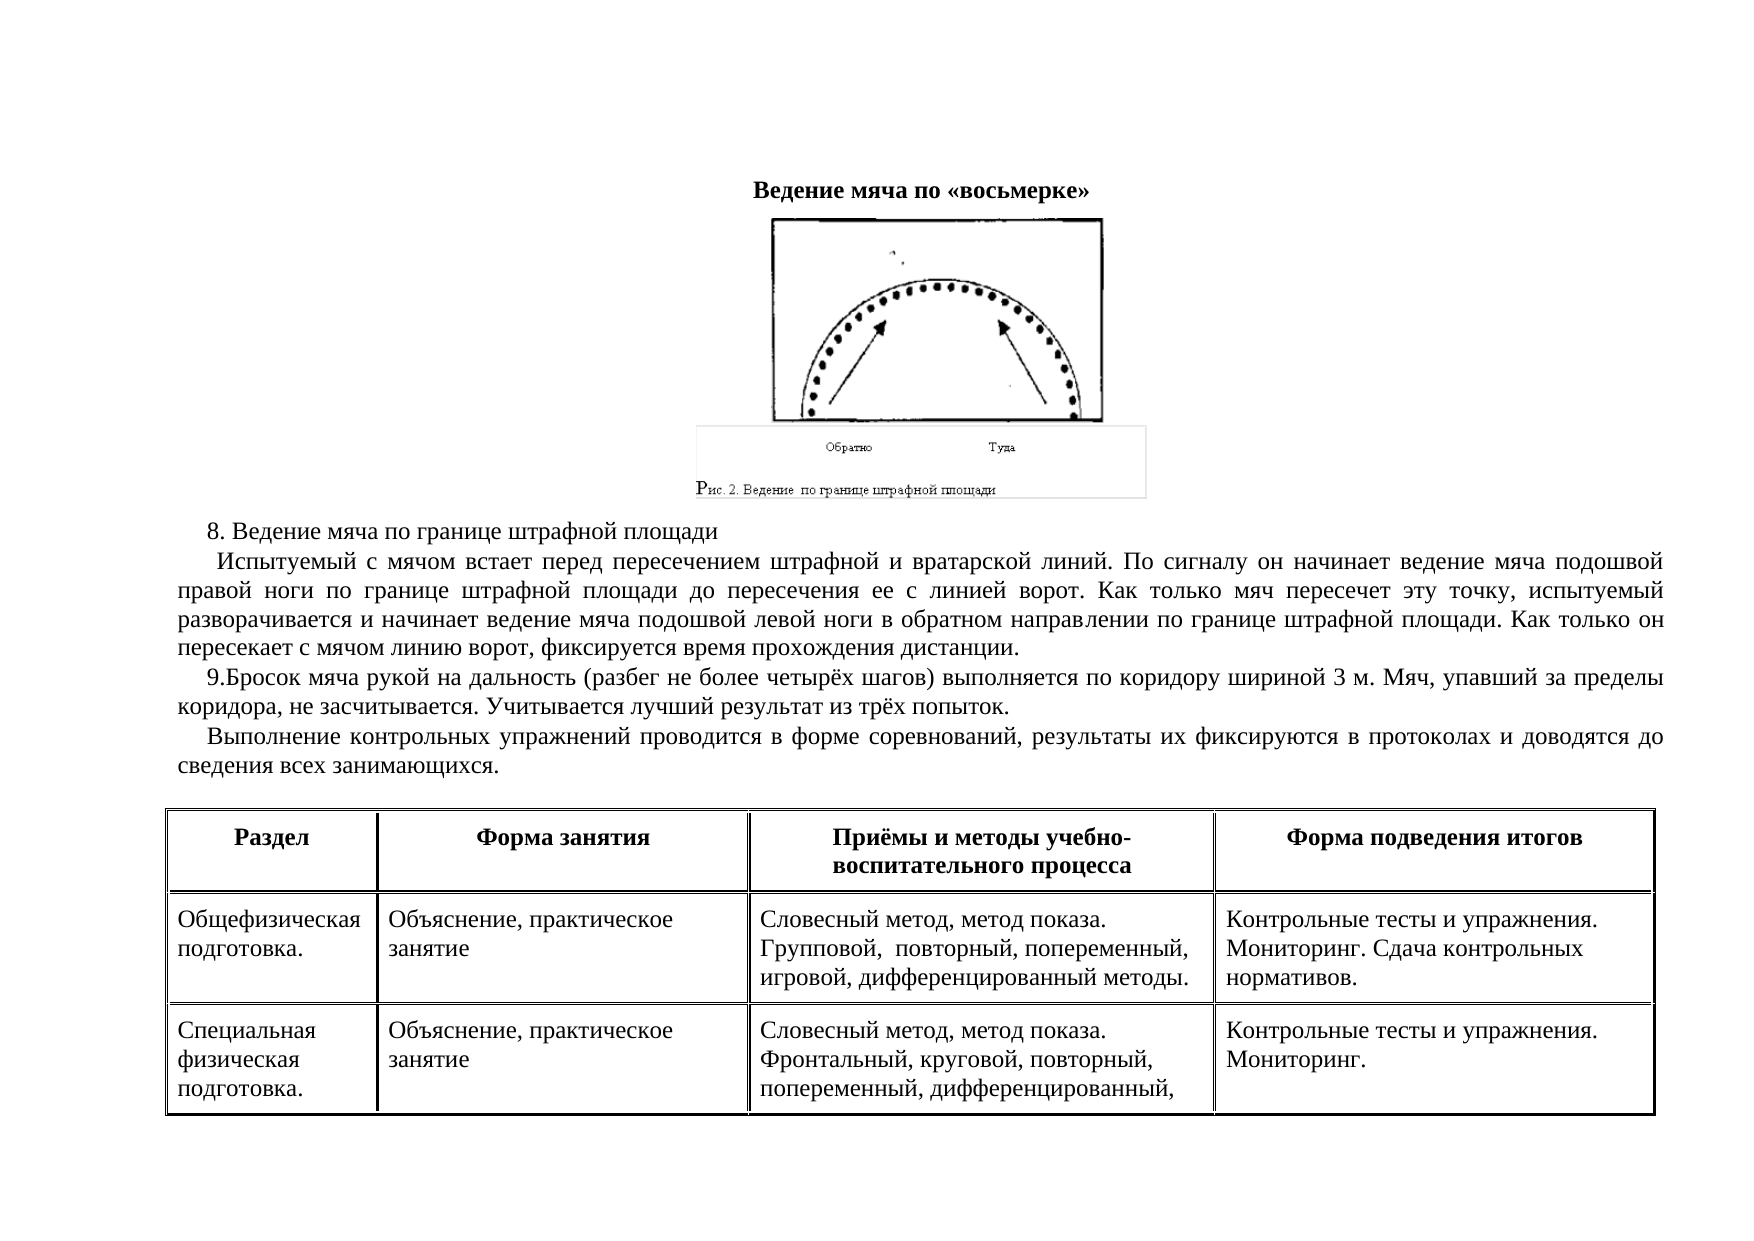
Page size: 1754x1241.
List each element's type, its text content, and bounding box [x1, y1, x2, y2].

picture [695, 218, 1148, 501]
table_header Раздел [168, 811, 377, 890]
table_cell Объяснение, практическое занятие [377, 1001, 749, 1113]
table_header Форма подведения итогов [1215, 811, 1653, 890]
table_cell Словесный метод, метод показа. Групповой, повторный, попеременный, игровой, дифференцированный методы. [751, 894, 1213, 1001]
table_cell Объяснение, практическое занятие [379, 894, 747, 1001]
table_cell Специальная физическая подготовка. [168, 1001, 377, 1113]
text Испытуемый с мячом встает перед пересечением штрафной и вратарской линий. По сигналу он начинает ведение мяча подошвой правой ноги по границе штрафной площади до пересечения ее с линией ворот. Как только мяч пересечет эту точку, испытуемый разворачивается и начинает ведение мяча подошвой левой ноги в обратном направлении по границе штрафной площади. Как только он пересекает с мячом линию ворот, фиксируется время прохождения дистанции. [177, 546, 1665, 661]
text Ведение мяча по «восьмерке» [177, 176, 1665, 204]
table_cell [749, 1005, 1215, 1113]
text Выполнение контрольных упражнений проводится в форме соревнований, результаты их фиксируются в протоколах и доводятся до сведения всех занимающихся. [177, 721, 1665, 779]
table_cell Общефизическая подготовка. [168, 890, 376, 1001]
table_header Приёмы и методы учебно-воспитательного процесса [749, 811, 1215, 890]
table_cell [1215, 1001, 1654, 1113]
text 9.Бросок мяча рукой на дальность (разбег не более четырёх шагов) выполняется по коридору шириной 3 м. Мяч, упавший за пределы коридора, не засчитывается. Учитывается лучший результат из трёх попыток. [177, 662, 1665, 720]
table_cell Контрольные тесты и упражнения. Мониторинг. Сдача контрольных нормативов. [1216, 890, 1654, 1001]
text 8. Ведение мяча по границе штрафной площади [177, 516, 1665, 545]
table_header Форма занятия [377, 809, 749, 890]
